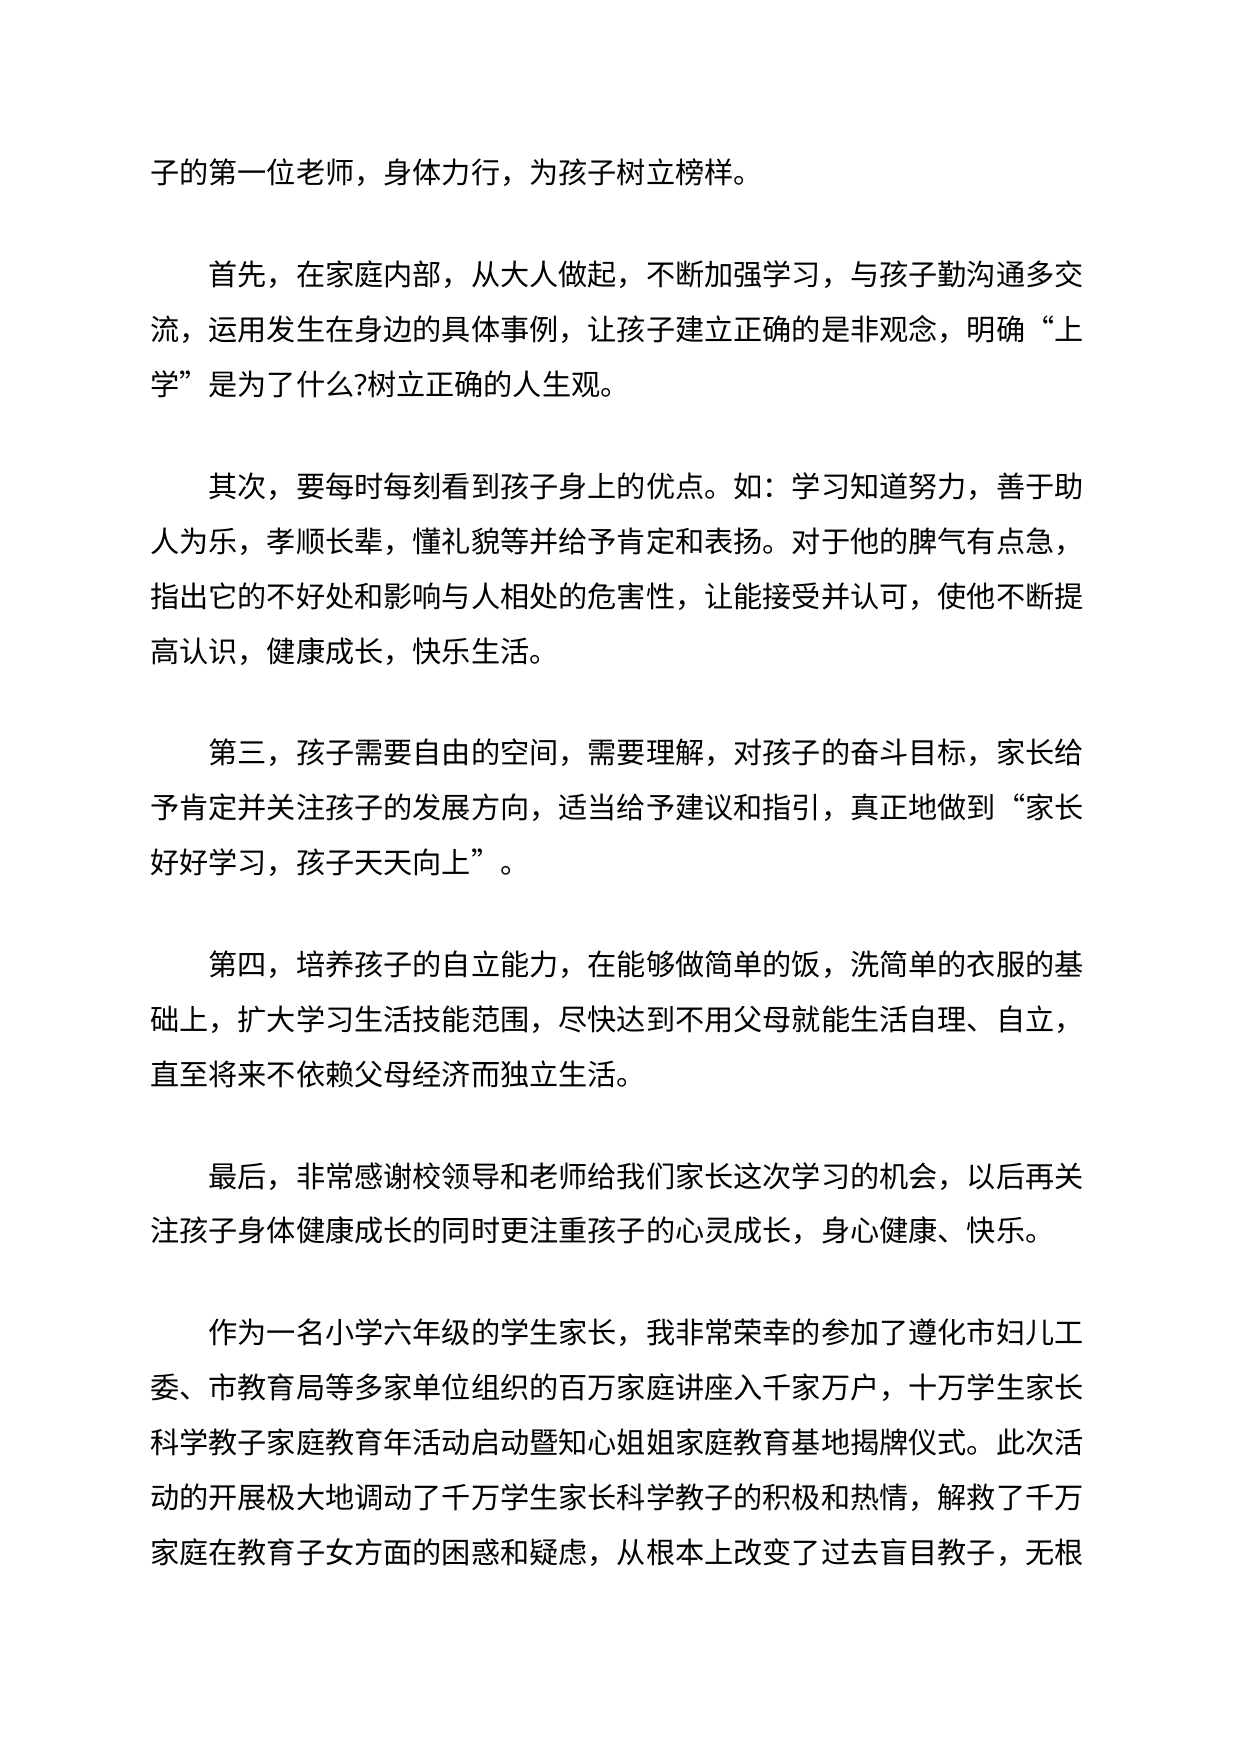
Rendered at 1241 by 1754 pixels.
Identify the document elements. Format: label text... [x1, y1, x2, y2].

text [150, 150, 1090, 192]
text 第三，孩子需要自由的空间，需要理解，对孩子的奋斗目标，家长给予肯定并关注孩子的发展方向，适当给予建议和指引，真正地做到“家长好好学习，孩子天天向上”。 [150, 730, 1090, 882]
text 最后，非常感谢校领导和老师给我们家长这次学习的机会，以后再关注孩子身体健康成长的同时更注重孩子的心灵成长，身心健康、快乐。 [150, 1153, 1090, 1250]
text 第四，培养孩子的自立能力，在能够做简单的饭，洗简单的衣服的基础上，扩大学习生活技能范围，尽快达到不用父母就能生活自理、自立，直至将来不依赖父母经济而独立生活。 [150, 942, 1090, 1094]
text 首先，在家庭内部，从大人做起，不断加强学习，与孩子勤沟通多交流，运用发生在身边的具体事例，让孩子建立正确的是非观念，明确“上学”是为了什么?树立正确的人生观。 [150, 252, 1090, 404]
text 其次，要每时每刻看到孩子身上的优点。如：学习知道努力，善于助人为乐，孝顺长辈，懂礼貌等并给予肯定和表扬。对于他的脾气有点急，指出它的不好处和影响与人相处的危害性，让能接受并认可，使他不断提高认识，健康成长，快乐生活。 [150, 463, 1090, 671]
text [150, 1310, 1090, 1572]
